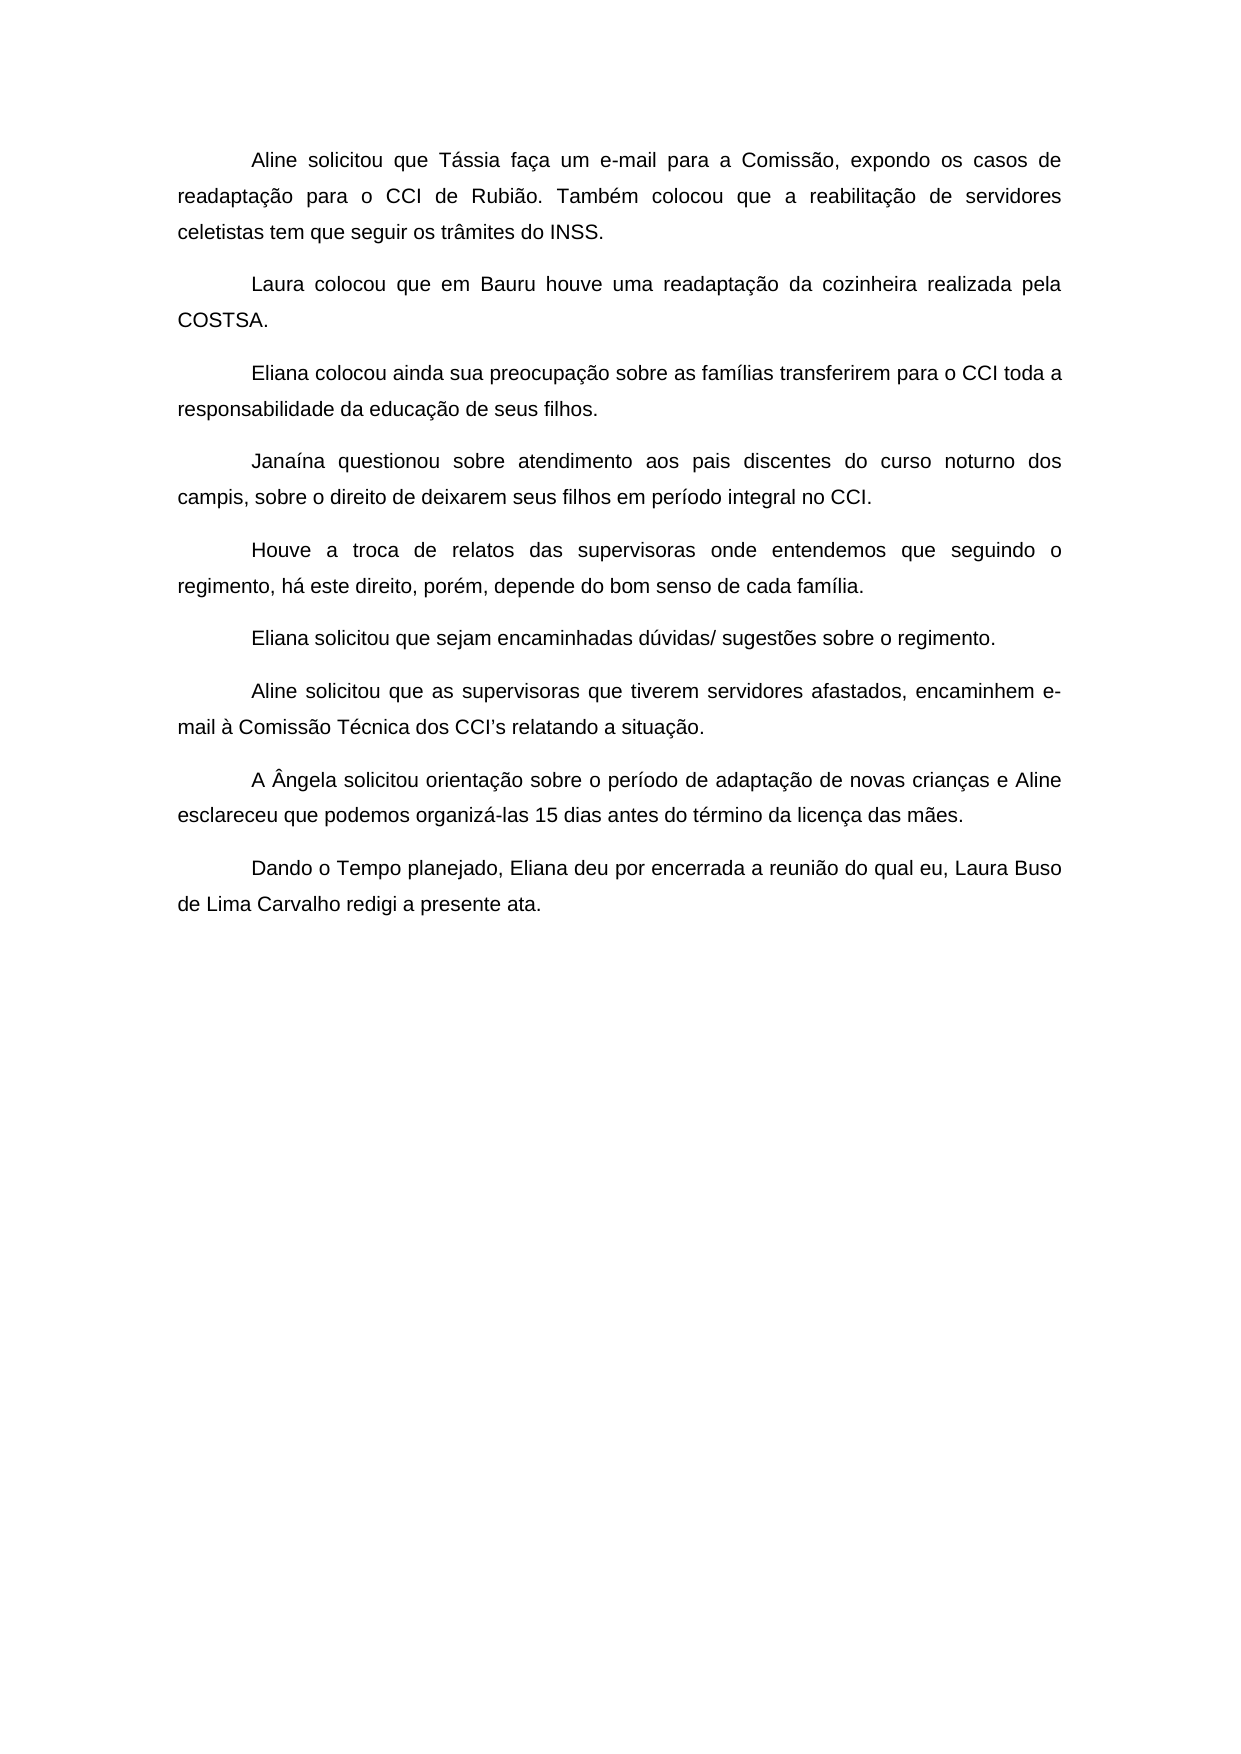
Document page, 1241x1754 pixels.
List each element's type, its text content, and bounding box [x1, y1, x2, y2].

text Laura colocou que em Bauru houve uma readaptação da cozinheira realizada pela COSTSA. [177, 272, 1063, 332]
text Aline solicitou que Tássia faça um e-mail para a Comissão, expondo os casos de readaptação para o CCI de Rubião. Também colocou que a reabilitação de servidores celetistas tem que seguir os trâmites do INSS. [177, 148, 1063, 243]
text Eliana solicitou que sejam encaminhadas dúvidas/ sugestões sobre o regimento. [177, 626, 1063, 650]
text Houve a troca de relatos das supervisoras onde entendemos que seguindo o regimento, há este direito, porém, depende do bom senso de cada família. [177, 538, 1063, 598]
text Eliana colocou ainda sua preocupação sobre as famílias transferirem para o CCI toda a responsabilidade da educação de seus filhos. [177, 361, 1063, 421]
text Aline solicitou que as supervisoras que tiverem servidores afastados, encaminhem e-mail à Comissão Técnica dos CCI’s relatando a situação. [177, 679, 1063, 739]
text A Ângela solicitou orientação sobre o período de adaptação de novas crianças e Aline esclareceu que podemos organizá-las 15 dias antes do término da licença das mães. [177, 767, 1063, 827]
text Janaína questionou sobre atendimento aos pais discentes do curso noturno dos campis, sobre o direito de deixarem seus filhos em período integral no CCI. [177, 449, 1063, 509]
text Dando o Tempo planejado, Eliana deu por encerrada a reunião do qual eu, Laura Buso de Lima Carvalho redigi a presente ata. [177, 856, 1063, 916]
